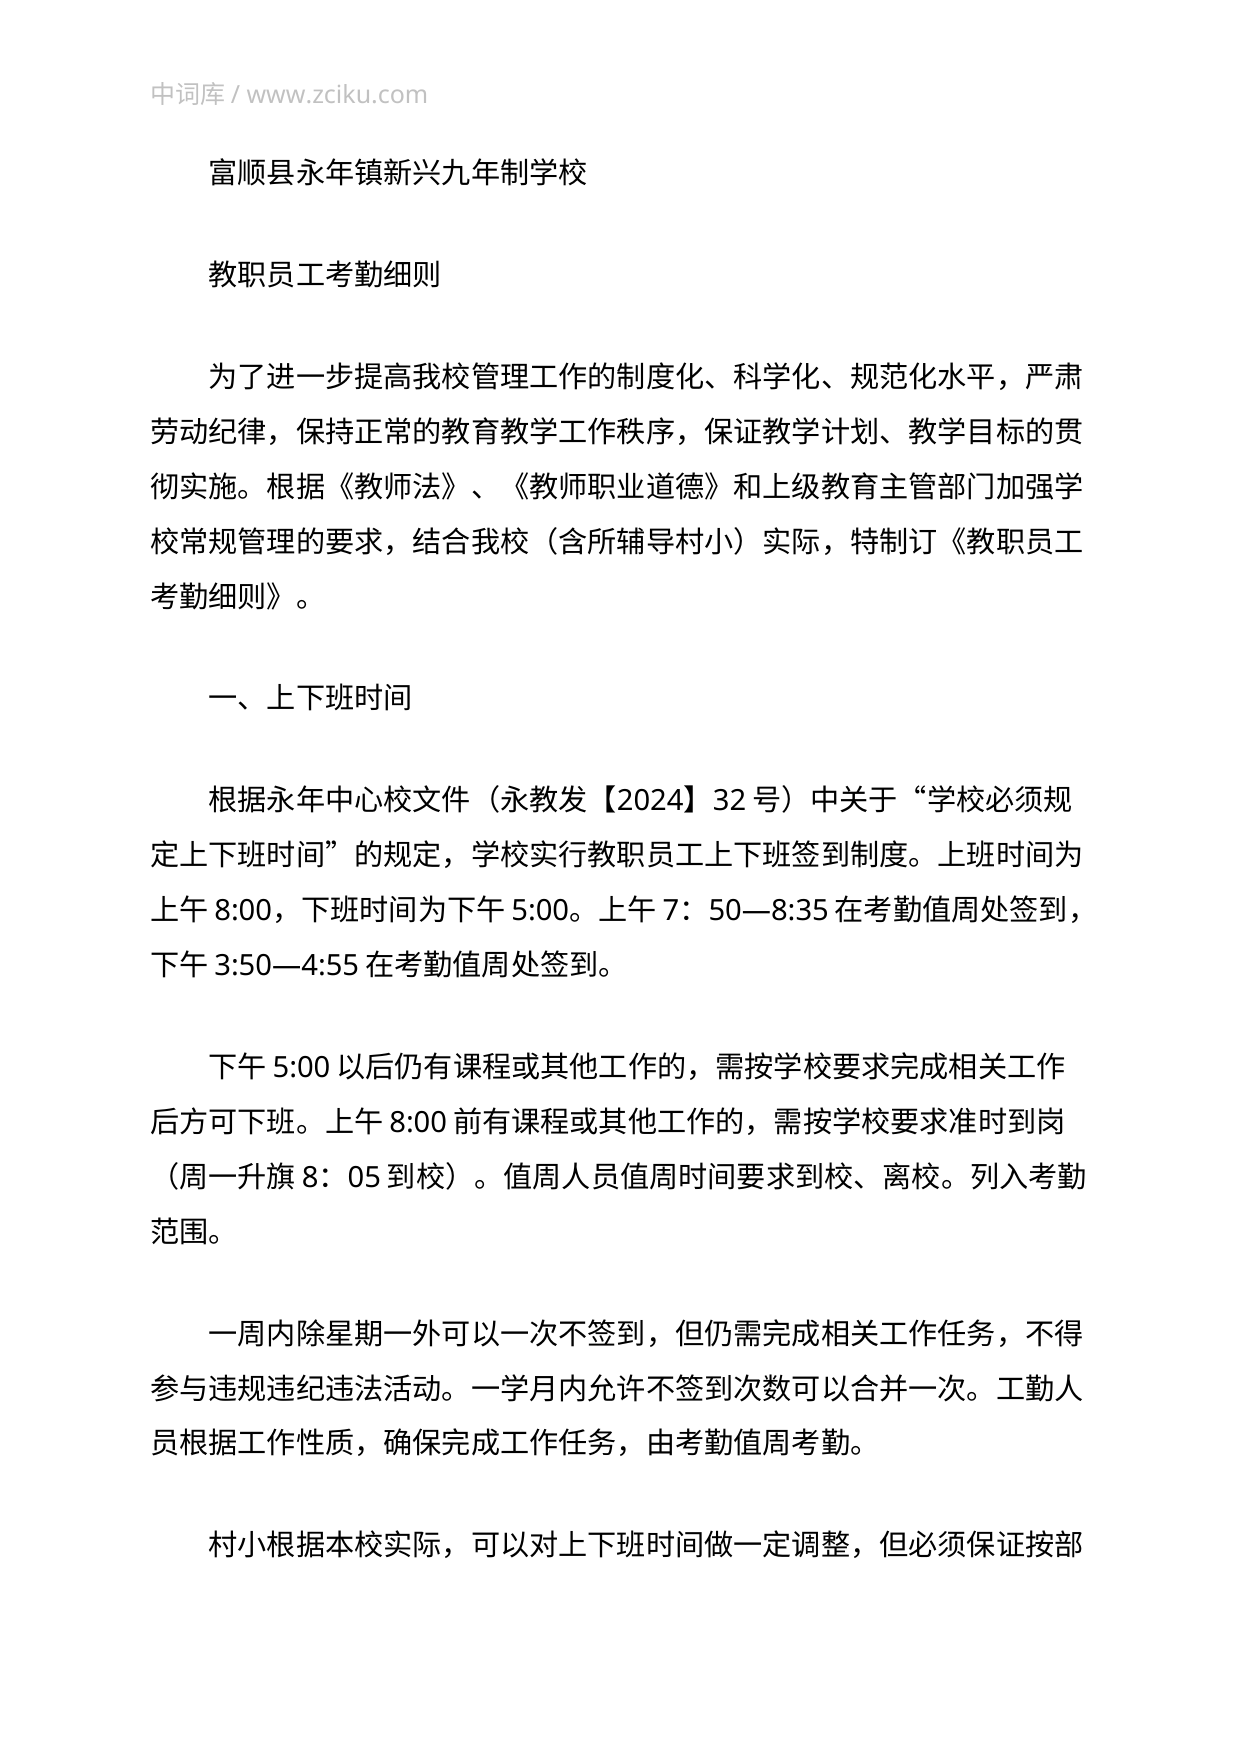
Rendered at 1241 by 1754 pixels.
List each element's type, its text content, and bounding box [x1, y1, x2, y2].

text 富顺县永年镇新兴九年制学校 [150, 150, 1090, 192]
text 一周内除星期一外可以一次不签到，但仍需完成相关工作任务，不得参与违规违纪违法活动。一学月内允许不签到次数可以合并一次。工勤人员根据工作性质，确保完成工作任务，由考勤值周考勤。 [150, 1310, 1090, 1462]
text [150, 1522, 1090, 1564]
text 根据永年中心校文件（永教发【2024】32号）中关于“学校必须规定上下班时间”的规定，学校实行教职员工上下班签到制度。上班时间为上午8:00，下班时间为下午5:00。上午7：50—8:35在考勤值周处签到，下午3:50—4:55在考勤值周处签到。 [150, 777, 1090, 984]
text 一、上下班时间 [150, 675, 1090, 717]
text 下午5:00以后仍有课程或其他工作的，需按学校要求完成相关工作后方可下班。上午8:00前有课程或其他工作的，需按学校要求准时到岗（周一升旗8：05到校）。值周人员值周时间要求到校、离校。列入考勤范围。 [150, 1043, 1090, 1251]
text 教职员工考勤细则 [150, 252, 1090, 294]
text 为了进一步提高我校管理工作的制度化、科学化、规范化水平，严肃劳动纪律，保持正常的教育教学工作秩序，保证教学计划、教学目标的贯彻实施。根据《教师法》、《教师职业道德》和上级教育主管部门加强学校常规管理的要求，结合我校（含所辅导村小）实际，特制订《教职员工考勤细则》。 [150, 353, 1090, 615]
